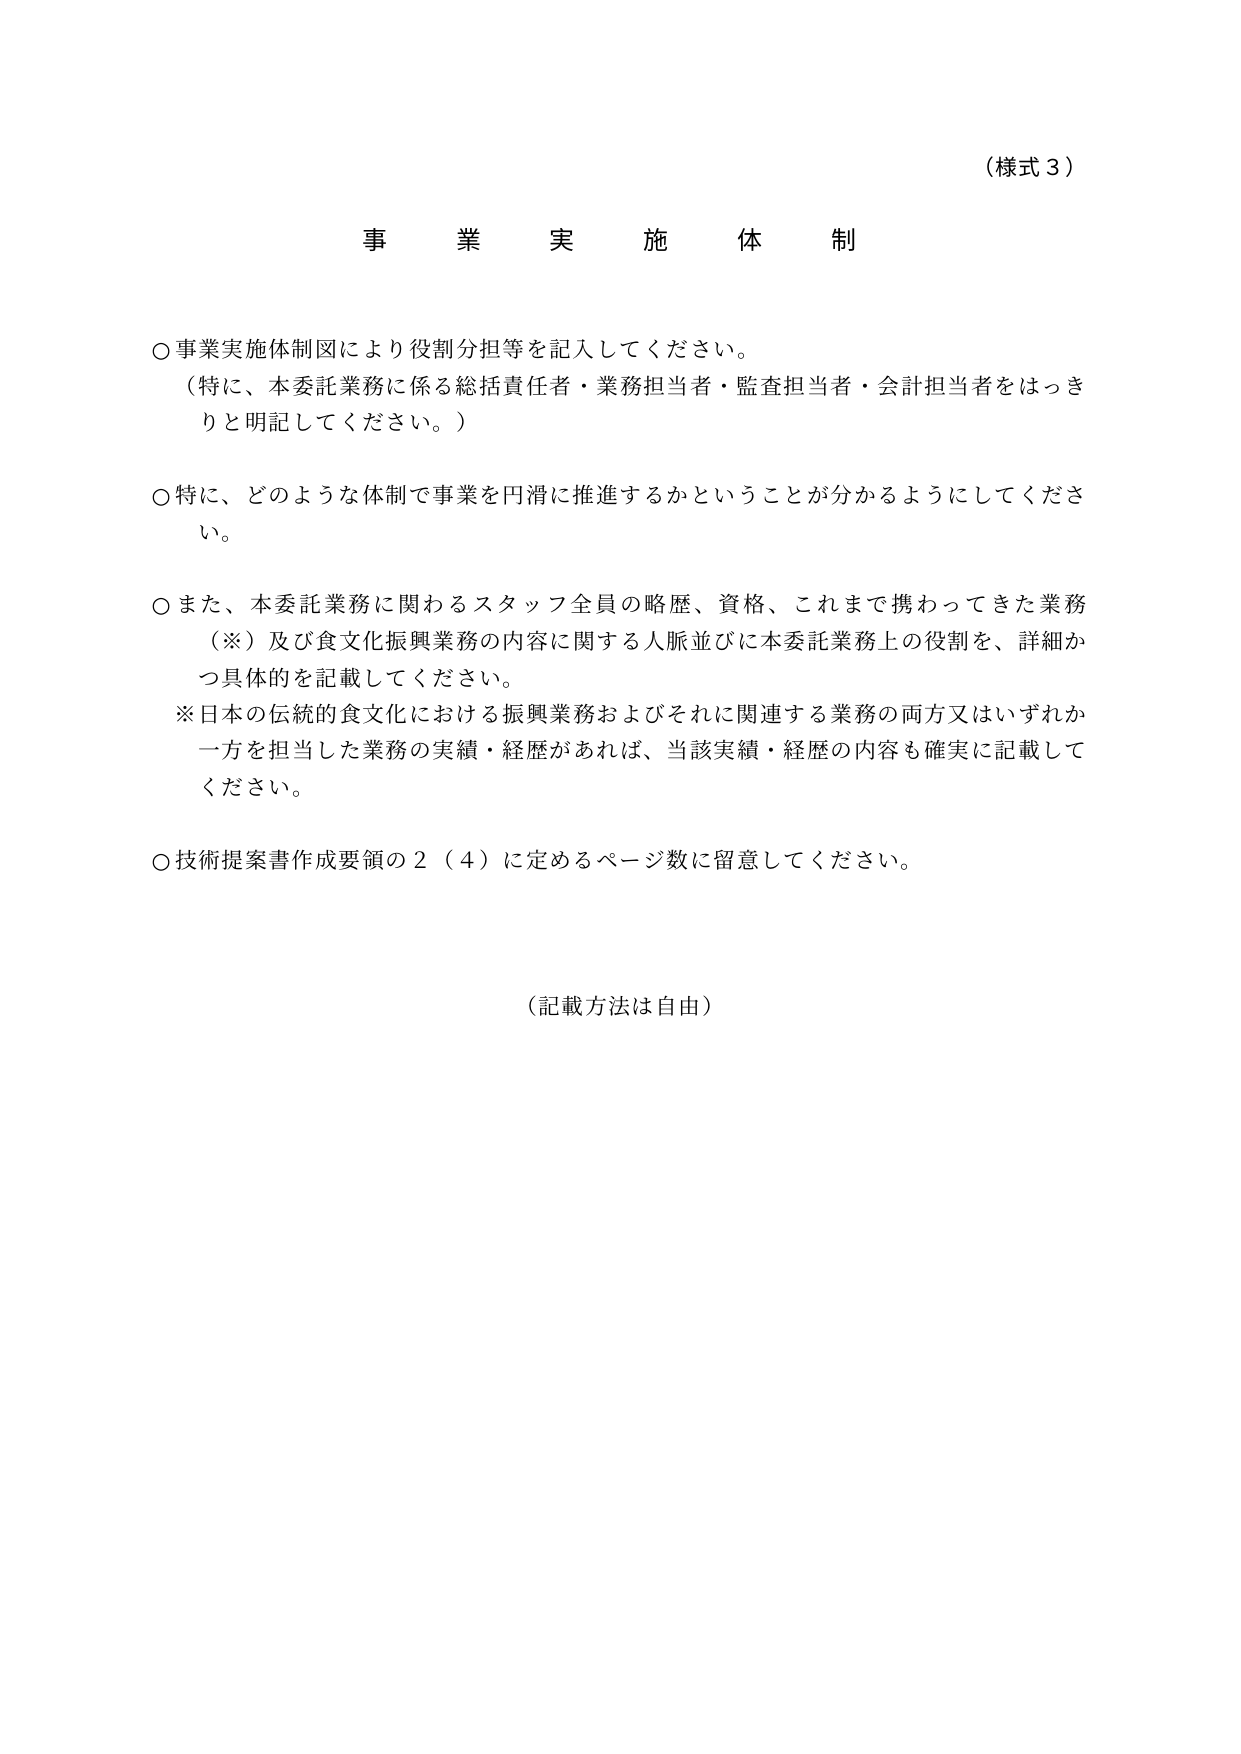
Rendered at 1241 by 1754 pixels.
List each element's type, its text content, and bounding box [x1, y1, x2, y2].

text ○また、本委託業務に関わるスタッフ全員の略歴、資格、これまで携わってきた業務（※）及び食文化振興業務の内容に関する人脈並びに本委託業務上の役割を、詳細かつ具体的を記載してください。 [151, 585, 1089, 695]
text （様式３） [151, 148, 1089, 184]
text ○特に、どのような体制で事業を円滑に推進するかということが分かるようにしてください。 [151, 476, 1089, 549]
text ○事業実施体制図により役割分担等を記入してください。 [151, 330, 1089, 367]
text ※日本の伝統的食文化における振興業務およびそれに関連する業務の両方又はいずれか一方を担当した業務の実績・経歴があれば、当該実績・経歴の内容も確実に記載してください。 [151, 695, 1089, 804]
text ○技術提案書作成要領の２（４）に定めるページ数に留意してください。 [151, 841, 1089, 877]
text （特に、本委託業務に係る総括責任者・業務担当者・監査担当者・会計担当者をはっきりと明記してください。） [151, 367, 1089, 439]
text （記載方法は自由） [151, 986, 1089, 1023]
text 事 業 実 施 体 制 [151, 221, 1089, 257]
